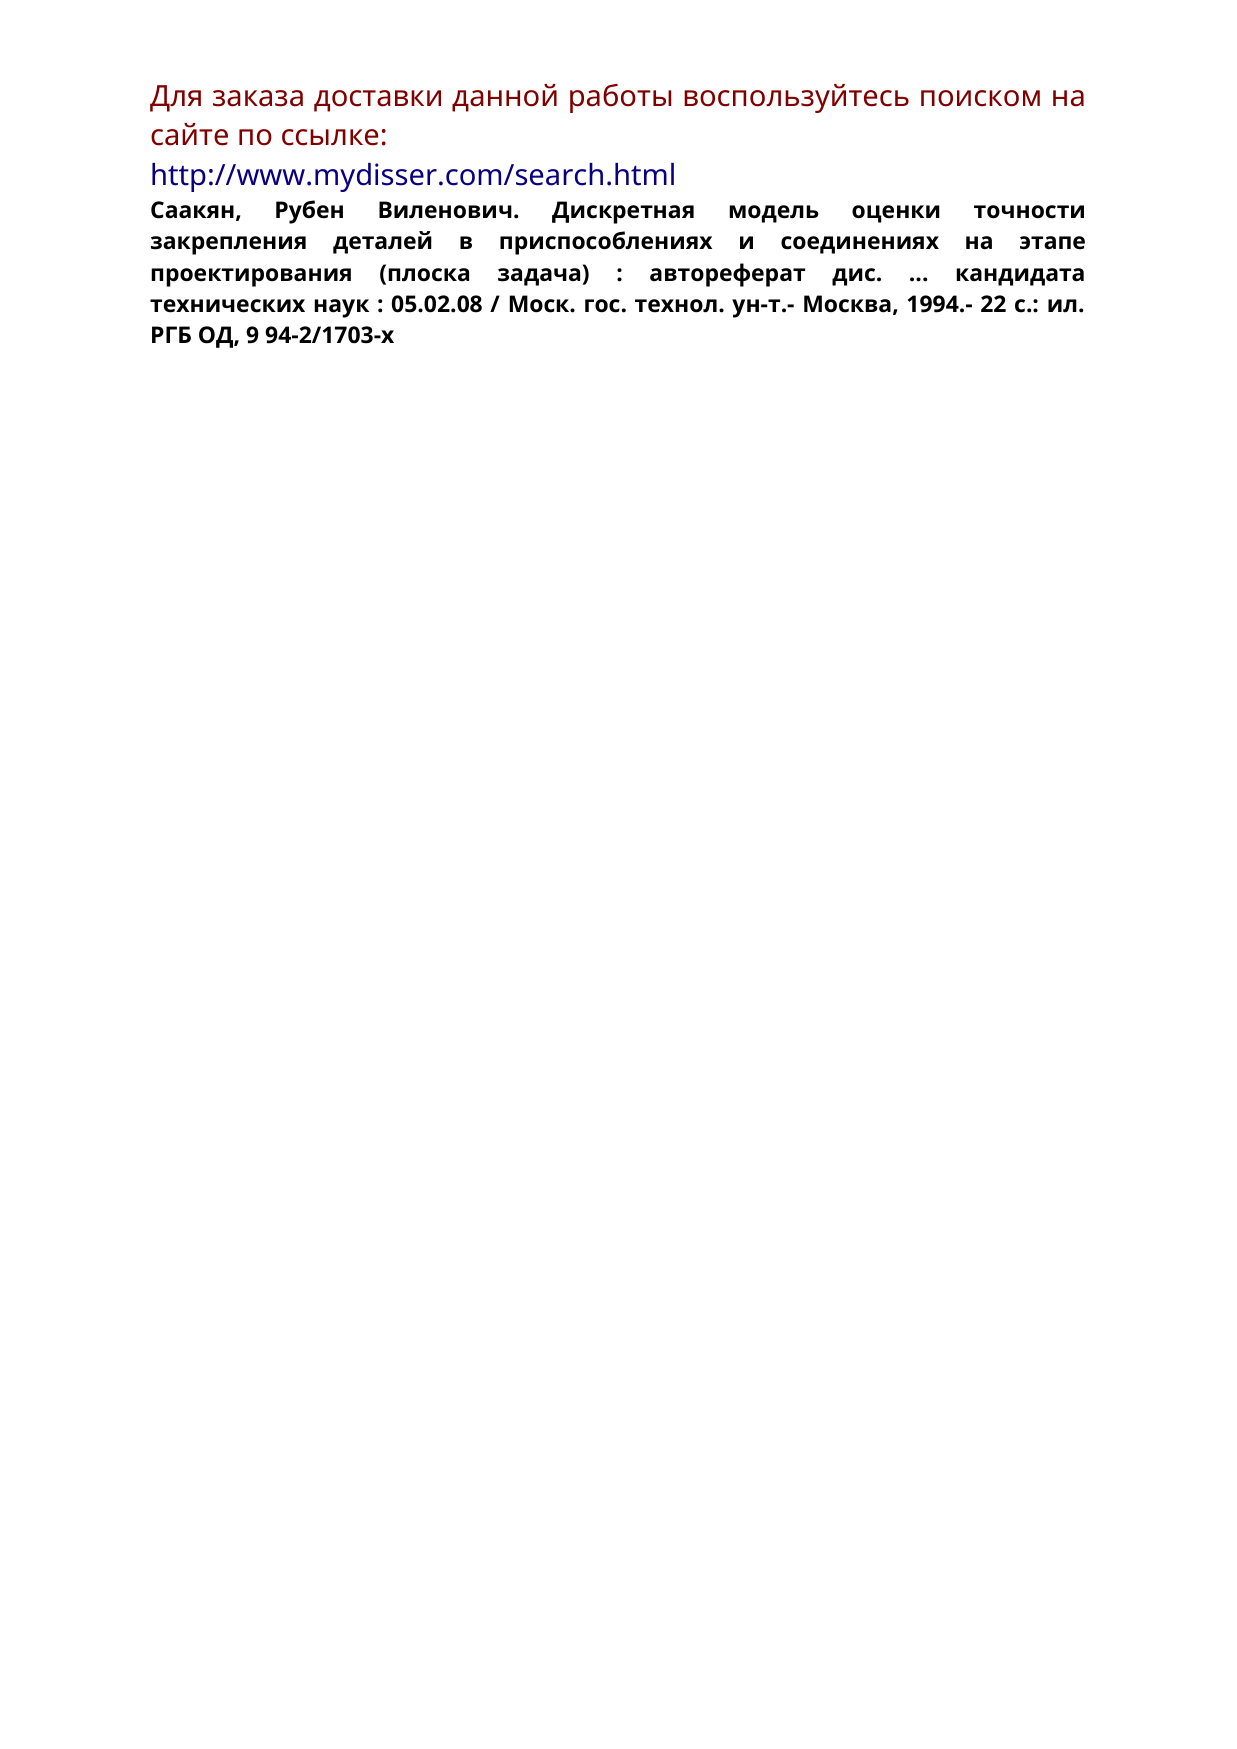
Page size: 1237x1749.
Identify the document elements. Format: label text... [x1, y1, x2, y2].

text Саакян, Рубен Виленович. Дискретная модель оценки точности закрепления деталей в приспособлениях и соединениях на этапе проектирования (плоска задача) : автореферат дис. ... кандидата технических наук : 05.02.08 / Моск. гос. технол. ун-т.- Москва, 1994.- 22 с.: ил. РГБ ОД, 9 94-2/1703-x [150, 194, 1086, 350]
